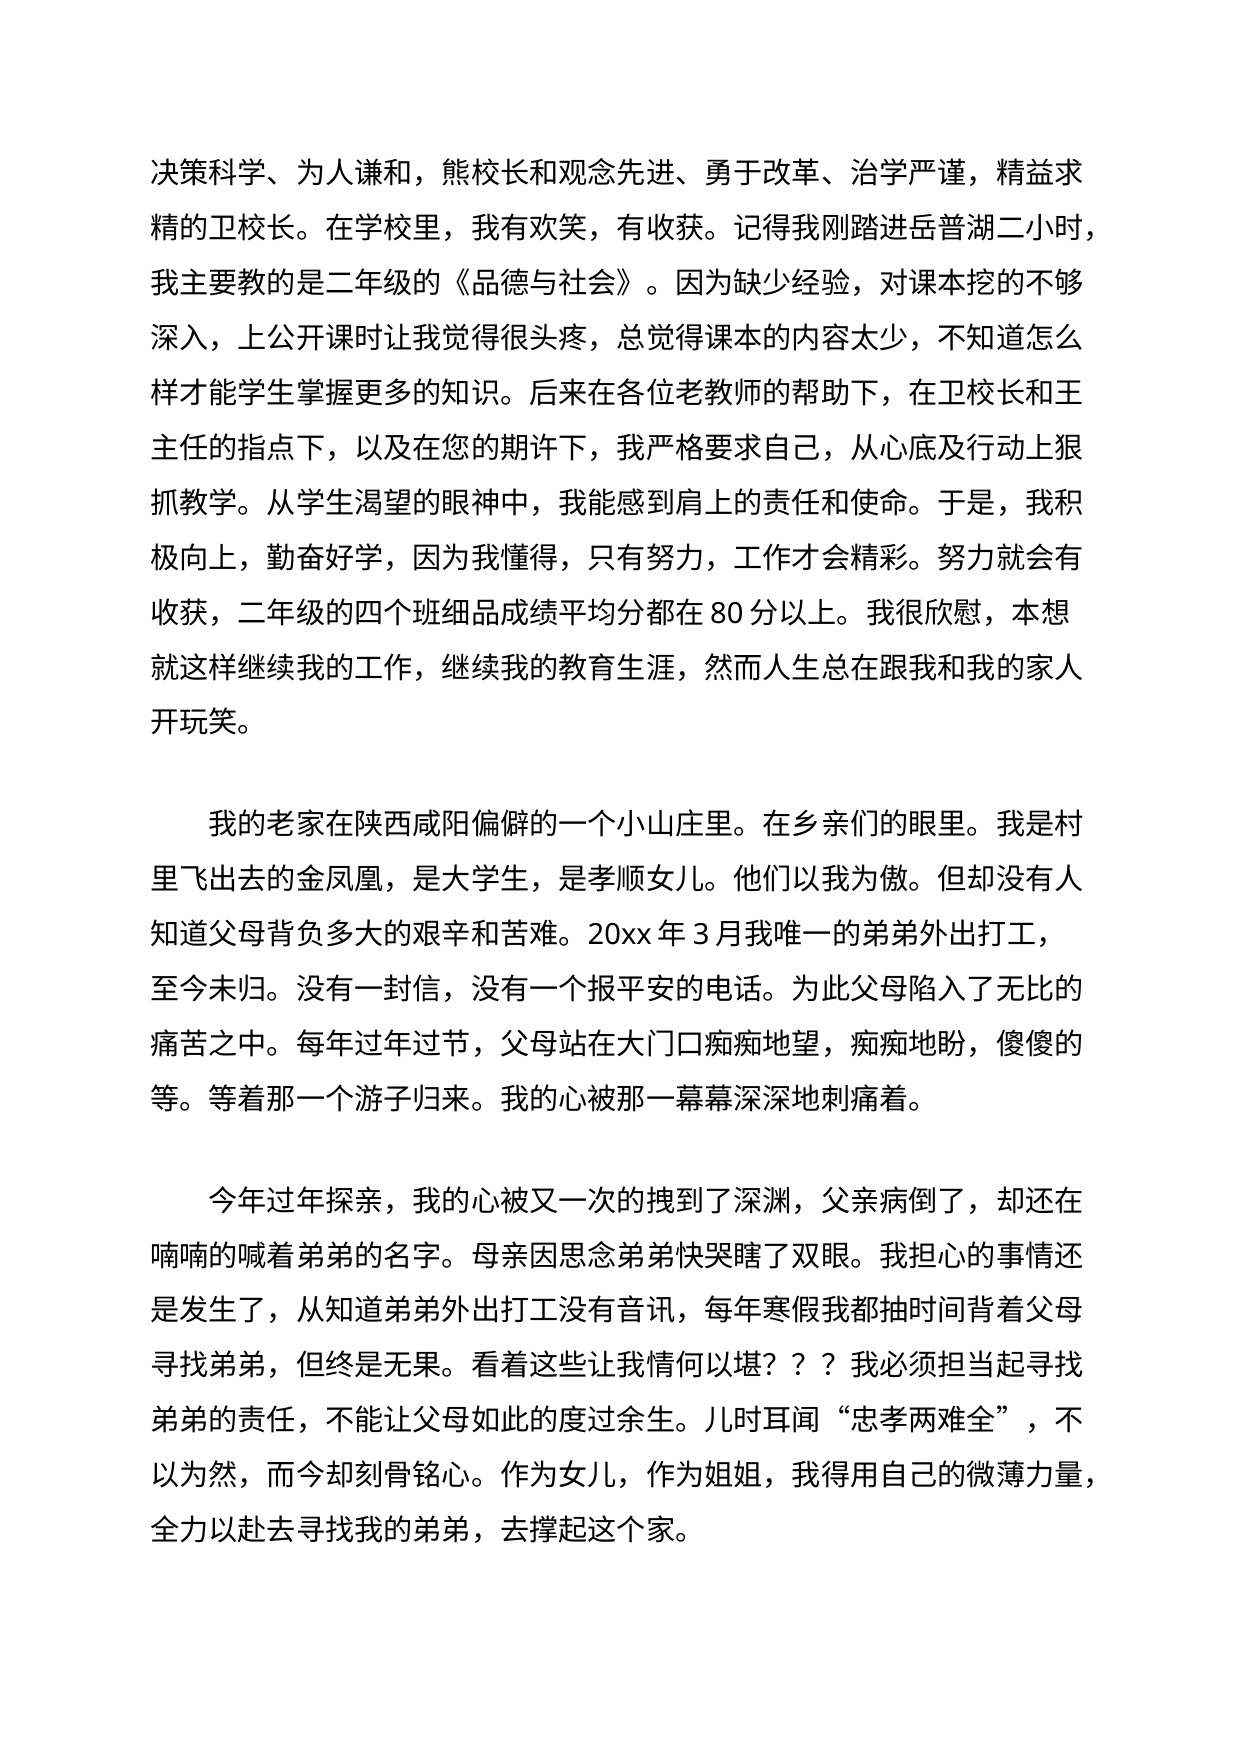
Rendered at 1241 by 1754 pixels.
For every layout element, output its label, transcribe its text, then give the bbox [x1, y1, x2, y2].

text 我的老家在陕西咸阳偏僻的一个小山庄里。在乡亲们的眼里。我是村里飞出去的金凤凰，是大学生，是孝顺女儿。他们以我为傲。但却没有人知道父母背负多大的艰辛和苦难。20xx年3月我唯一的弟弟外出打工，至今未归。没有一封信，没有一个报平安的电话。为此父母陷入了无比的痛苦之中。每年过年过节，父母站在大门口痴痴地望，痴痴地盼，傻傻的等。等着那一个游子归来。我的心被那一幕幕深深地刺痛着。 [150, 801, 1090, 1118]
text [150, 150, 1090, 741]
text 今年过年探亲，我的心被又一次的拽到了深渊，父亲病倒了，却还在喃喃的喊着弟弟的名字。母亲因思念弟弟快哭瞎了双眼。我担心的事情还是发生了，从知道弟弟外出打工没有音讯，每年寒假我都抽时间背着父母寻找弟弟，但终是无果。看着这些让我情何以堪？？？我必须担当起寻找弟弟的责任，不能让父母如此的度过余生。儿时耳闻“忠孝两难全”，不以为然，而今却刻骨铭心。作为女儿，作为姐姐，我得用自己的微薄力量，全力以赴去寻找我的弟弟，去撑起这个家。 [150, 1177, 1090, 1549]
